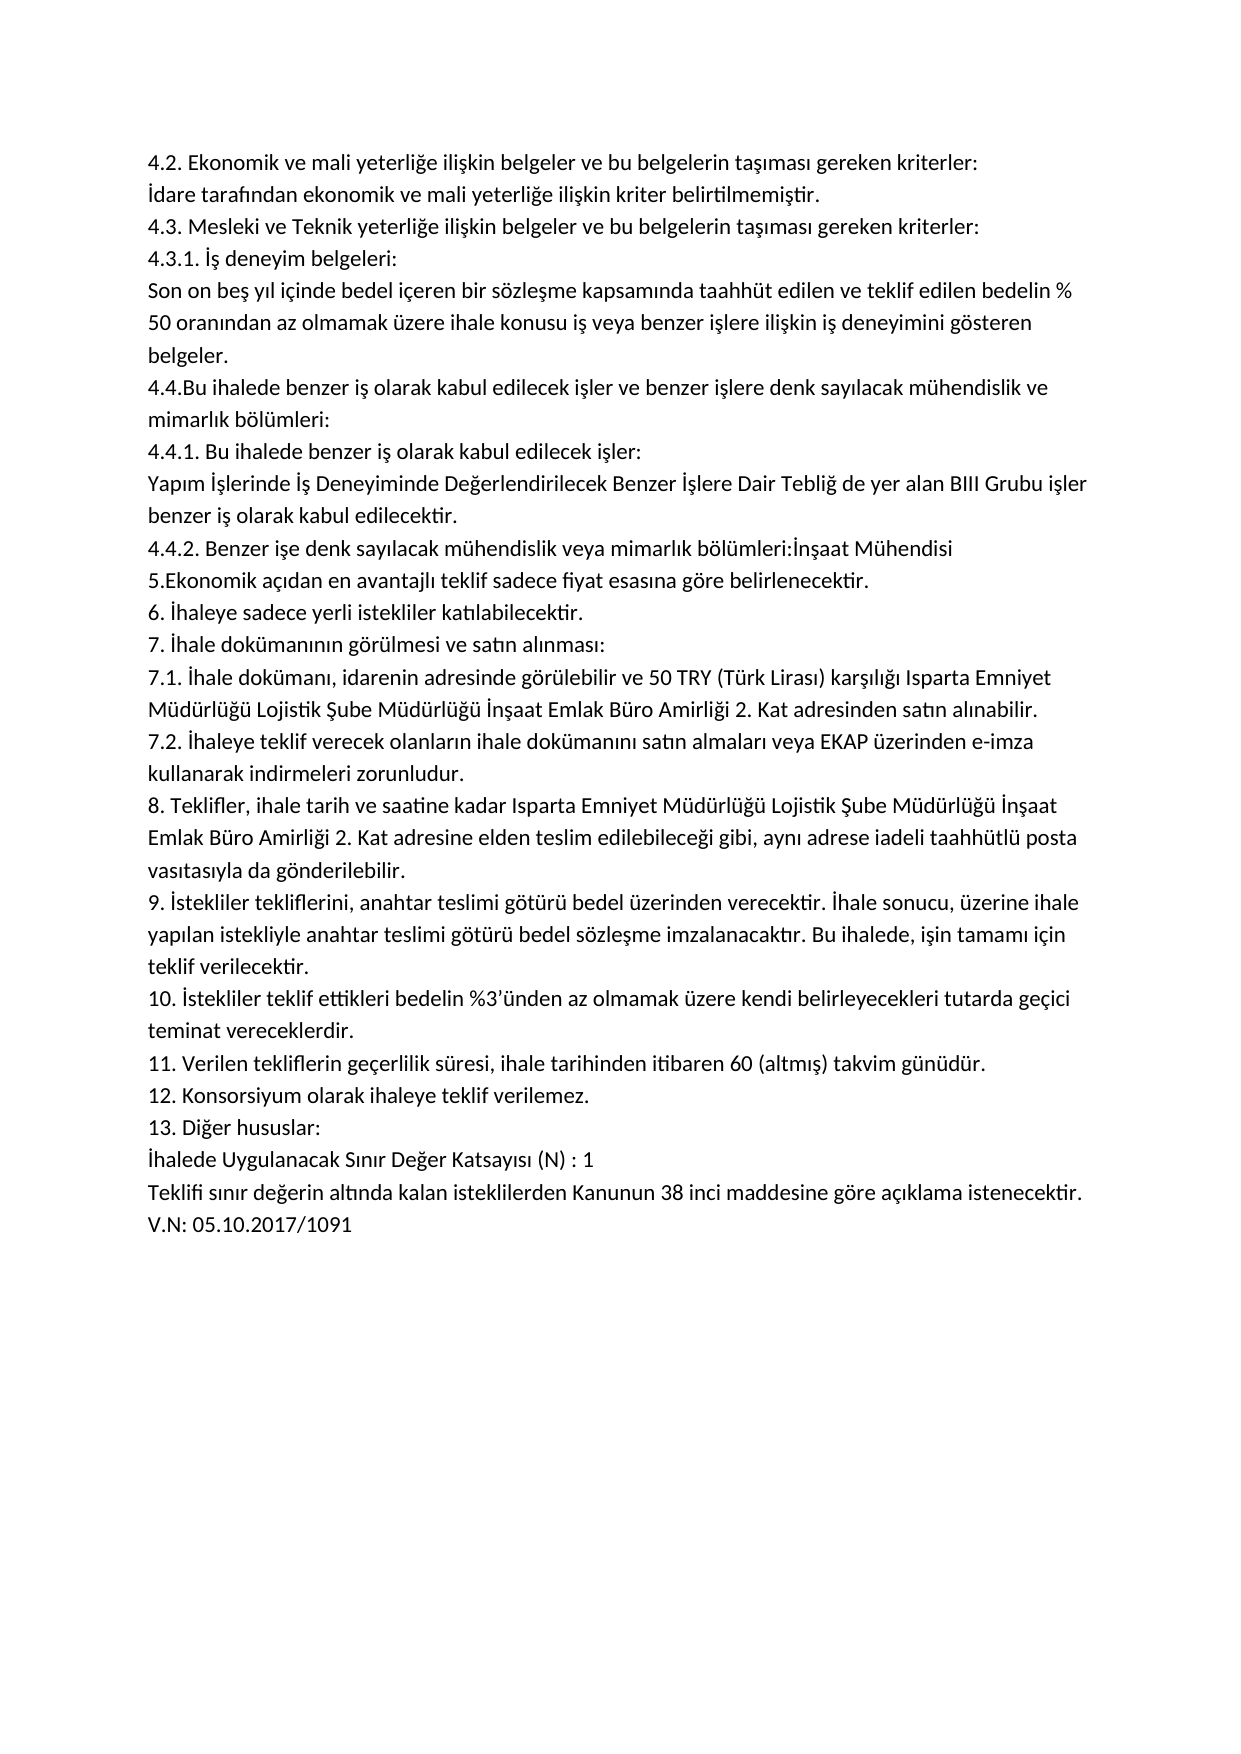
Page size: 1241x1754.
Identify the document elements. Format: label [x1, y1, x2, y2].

text [148, 148, 1093, 1238]
